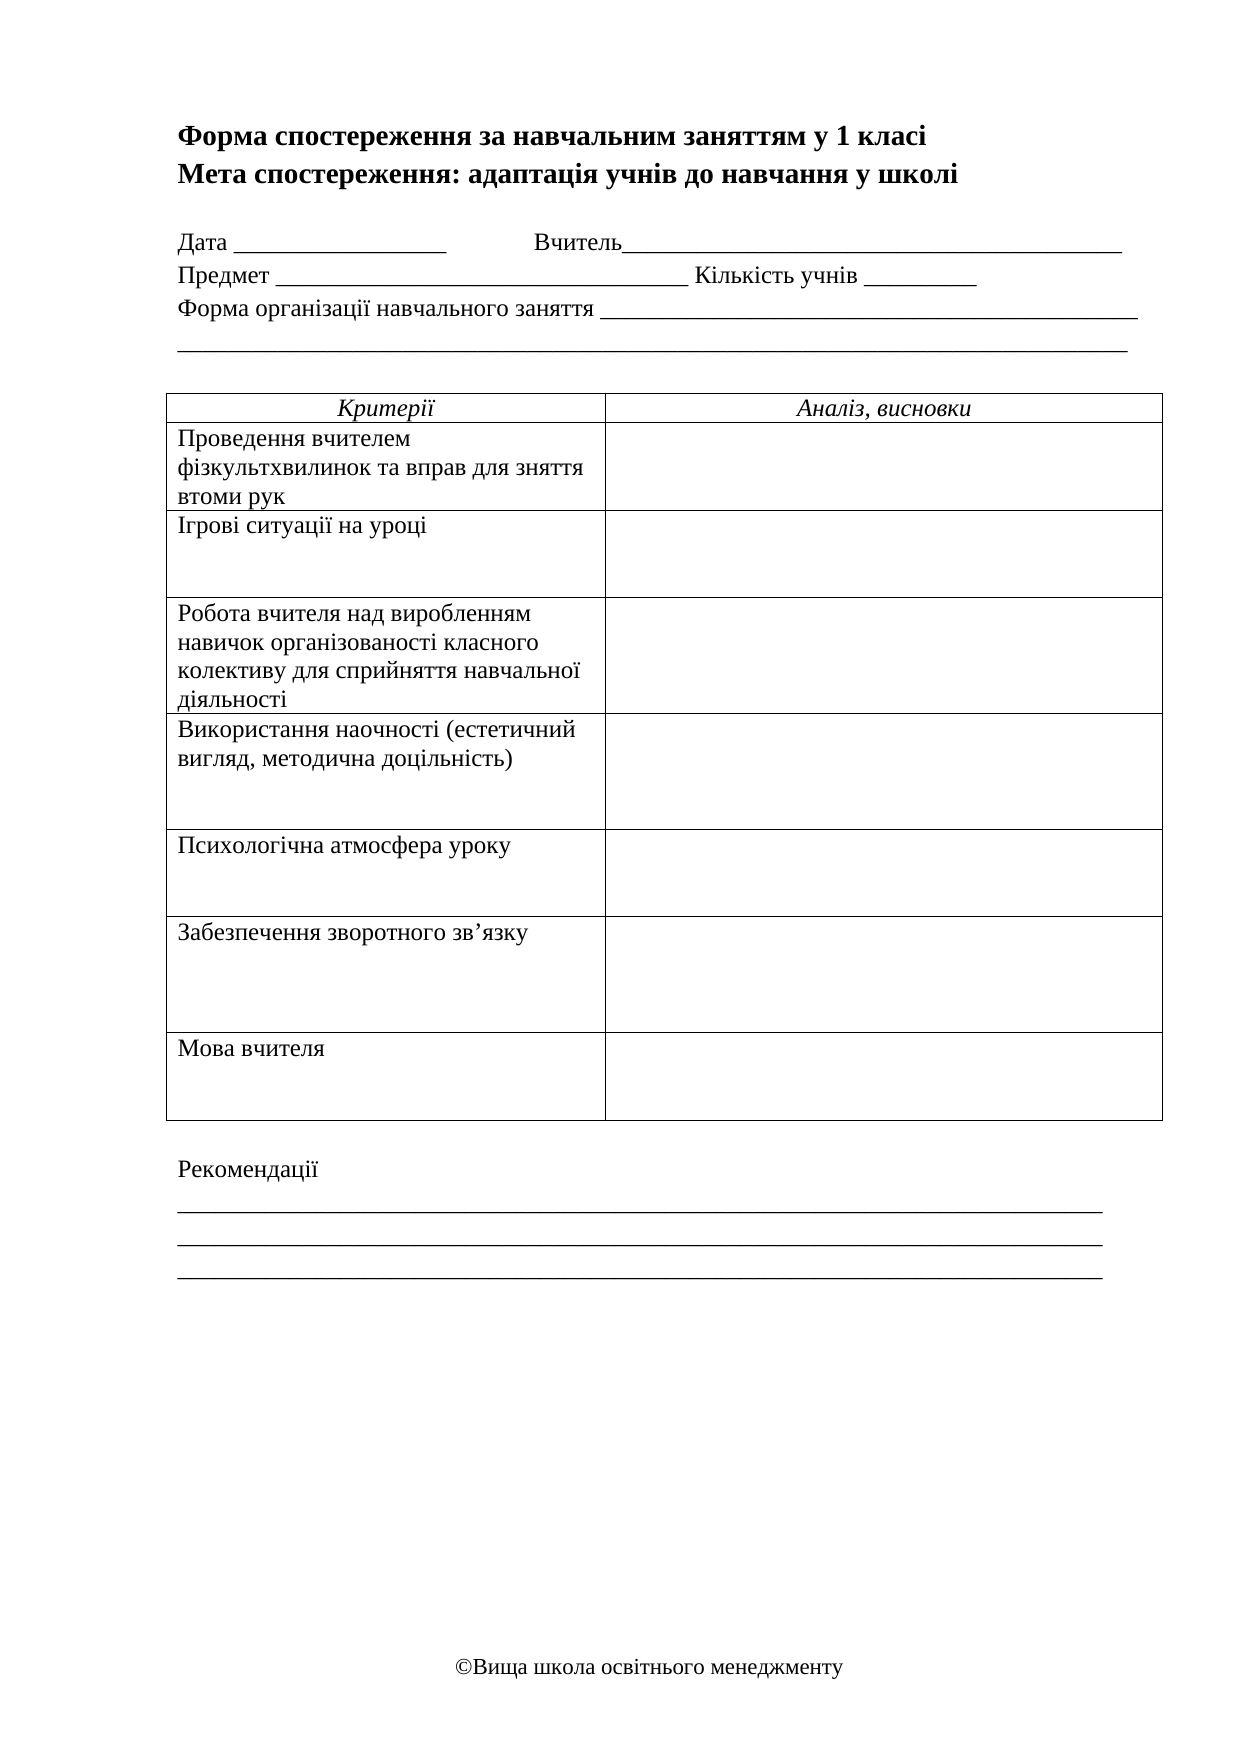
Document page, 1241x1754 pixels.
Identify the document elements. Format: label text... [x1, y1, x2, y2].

table_cell Забезпечення зворотного зв’язку [167, 917, 605, 1032]
text __________________________________________________________________________ [177, 1220, 1152, 1248]
text Предмет _________________________________ Кількість учнів _________ [177, 260, 1152, 289]
text Форма спостереження за навчальним заняттям у 1 класі [177, 118, 1152, 152]
table_cell [606, 598, 1162, 713]
table_cell [606, 1033, 1162, 1119]
text __________________________________________________________________________ [177, 1253, 1152, 1281]
table_cell [606, 423, 1162, 509]
table_cell Робота вчителя над виробленням навичок організованості класного колективу для сприйняття навчальної діяльності [167, 598, 605, 713]
table_cell Психологічна атмосфера уроку [167, 830, 605, 916]
table_cell [606, 714, 1162, 829]
text Форма організації навчального заняття ___________________________________________ [177, 293, 1152, 322]
table_cell Мова вчителя [167, 1033, 605, 1119]
text Мета спостереження: адаптація учнів до навчання у школі [177, 157, 1152, 190]
table_header Критерії [167, 394, 605, 422]
table_cell Проведення вчителем фізкультхвилинок та вправ для зняття втоми рук [167, 423, 605, 509]
table_header Аналіз, висновки [606, 394, 1162, 422]
table_cell [606, 511, 1162, 597]
table_cell [606, 830, 1162, 916]
table_cell Ігрові ситуації на уроці [167, 511, 605, 597]
text Рекомендації __________________________________________________________________________ [177, 1154, 1152, 1215]
text ____________________________________________________________________________ [177, 326, 1152, 355]
table_cell [606, 917, 1162, 1032]
text Дата _________________ Вчитель________________________________________ [177, 227, 1152, 256]
table_cell Використання наочності (естетичний вигляд, методична доцільність) [167, 714, 605, 829]
